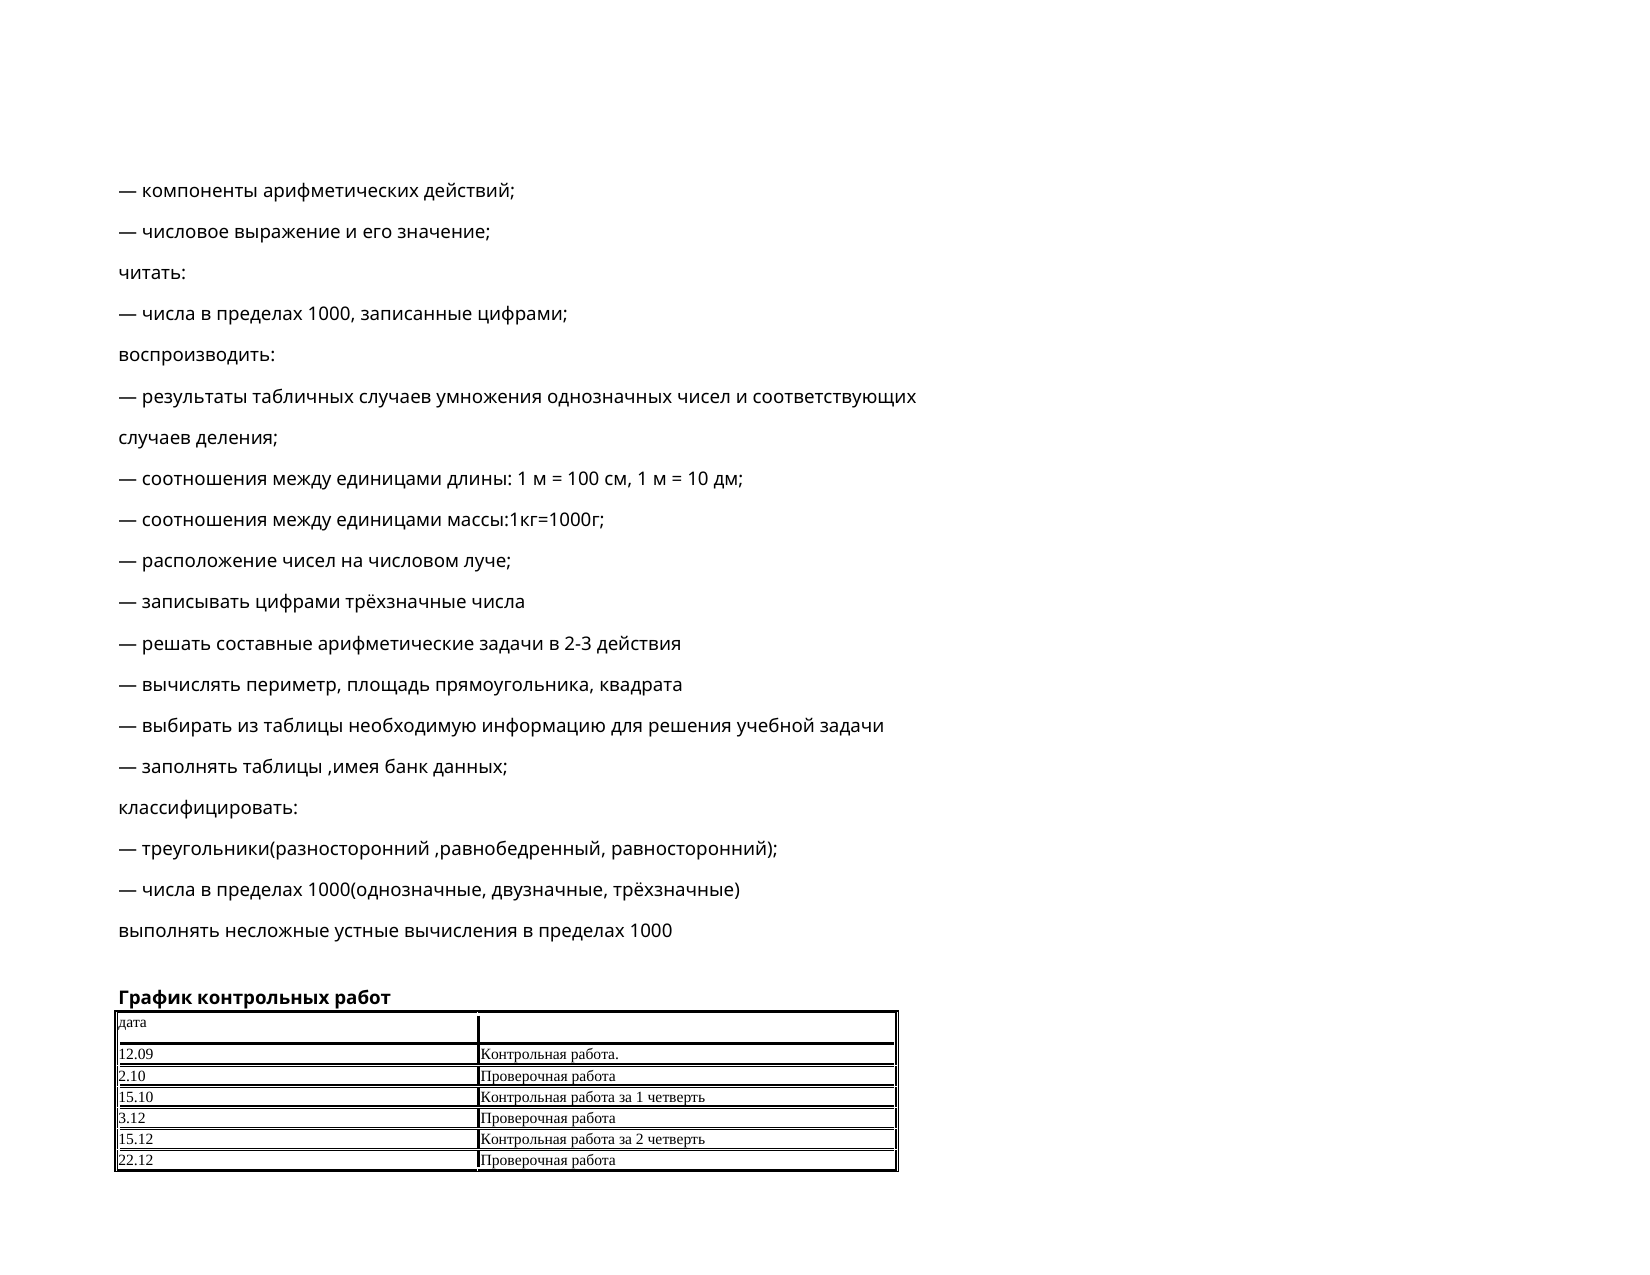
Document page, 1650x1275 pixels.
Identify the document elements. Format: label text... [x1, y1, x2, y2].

text — числа в пределах 1000, записанные цифрами; [118, 301, 1532, 326]
text воспроизводить: [118, 342, 1532, 367]
table_header [478, 1013, 895, 1042]
text случаев деления; [118, 424, 1532, 449]
text — компоненты арифметических действий; [118, 177, 1532, 203]
table_cell Проверочная работа [480, 1063, 896, 1084]
table_cell Контрольная работа за 1 четверть [480, 1084, 896, 1105]
table_cell Контрольная работа. [480, 1042, 895, 1063]
text — соотношения между единицами массы:1кг=1000г; [118, 506, 1532, 532]
table_cell 22.12 [116, 1148, 478, 1169]
table_cell Контрольная работа за 2 четверть [478, 1127, 897, 1148]
table_cell 3.12 [118, 1105, 477, 1127]
text — вычислять периметр, площадь прямоугольника, квадрата [118, 671, 1532, 696]
text читать: [118, 259, 1532, 285]
table_header дата [118, 1012, 478, 1042]
table_cell Проверочная работа [480, 1105, 896, 1127]
text — результаты табличных случаев умножения однозначных чисел и соответствующих [118, 383, 1532, 408]
text выполнять несложные устные вычисления в пределах 1000 [118, 918, 1532, 943]
text — числовое выражение и его значение; [118, 218, 1532, 244]
text — решать составные арифметические задачи в 2-3 действия [118, 630, 1532, 655]
table_cell 15.12 [116, 1127, 478, 1148]
text — числа в пределах 1000(однозначные, двузначные, трёхзначные) [118, 877, 1532, 902]
text — выбирать из таблицы необходимую информацию для решения учебной задачи [118, 712, 1532, 738]
table_cell Проверочная работа [478, 1148, 897, 1169]
text — заполнять таблицы ,имея банк данных; [118, 753, 1532, 779]
text — соотношения между единицами длины: 1 м = 100 см, 1 м = 10 дм; [118, 465, 1532, 491]
table_cell 2.10 [118, 1063, 477, 1084]
text классифицировать: [118, 794, 1532, 820]
text График контрольных работ [118, 984, 1532, 1010]
text — треугольники(разносторонний ,равнобедренный, равносторонний); [118, 836, 1532, 861]
table_cell 15.10 [118, 1084, 477, 1105]
text — записывать цифрами трёхзначные числа [118, 589, 1532, 614]
table_cell 12.09 [118, 1042, 477, 1063]
text — расположение чисел на числовом луче; [118, 547, 1532, 573]
